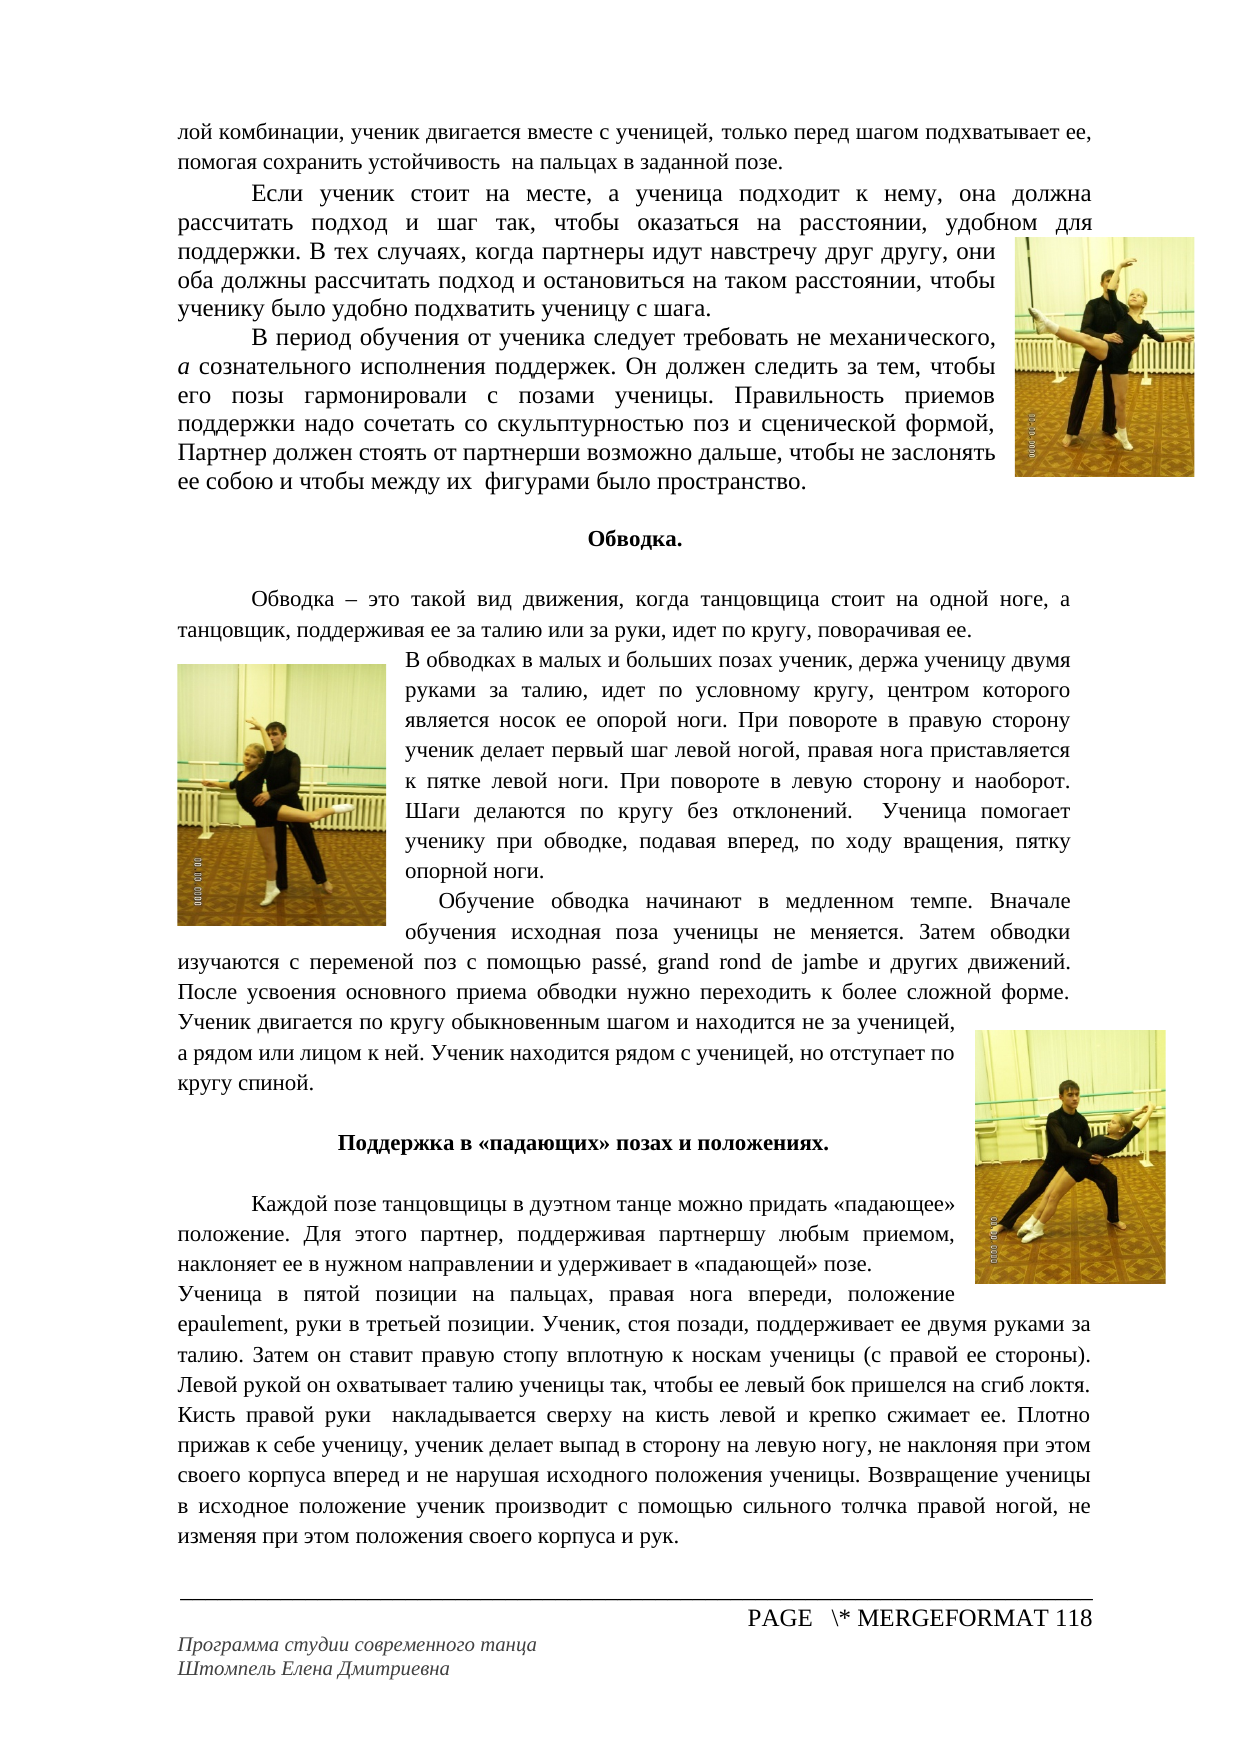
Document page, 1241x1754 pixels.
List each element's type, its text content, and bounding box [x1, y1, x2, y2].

picture [177, 664, 387, 924]
picture [1014, 237, 1195, 477]
text Обводка. [177, 525, 1092, 551]
text Ученица в пятой позиции на пальцах, правая нога впереди, положение epaulement, руки в третьей позиции. Ученик, стоя позади, поддерживает ее двумя руками за талию. Затем он ставит правую стопу вплотную к носкам ученицы (с правой ее стороны). Левой рукой он охватывает талию ученицы так, чтобы ее левый бок пришелся на сгиб локтя. Кисть правой руки накладывается сверху на кисть левой и крепко сжимает ее. Плотно прижав к себе ученицу, ученик делает выпад в сторону на левую ногу, не наклоняя при этом своего корпуса вперед и не нарушая исходного положения ученицы. Возвращение ученицы в исходное положение ученик производит с помощью сильного толчка правой ногой, не изменяя при этом положения своего корпуса и рук. [177, 1280, 1092, 1548]
text Обводка – это такой вид движения, когда танцовщица стоит на одной ноге, а танцовщик, поддерживая ее за талию или за руки, идет по кругу, поворачивая ее. [177, 585, 1072, 642]
text В период обучения от ученика следует требовать не механического, а сознательного исполнения поддержек. Он должен следить за тем, чтобы его позы гармонировали с позами ученицы. Правильность приемов поддержки надо сочетать со скульптурностью поз и сценической формой, Партнер должен стоять от партнерши возможно дальше, чтобы не заслонять ее собою и чтобы между их фигурами было пространство. [177, 322, 1092, 495]
text В обводках в малых и больших позах ученик, держа ученицу двумя руками за талию, идет по условному кругу, центром которого является носок ее опорой ноги. При повороте в правую сторону ученик делает первый шаг левой ногой, правая нога приставляется к пятке левой ноги. При повороте в левую сторону и наоборот. Шаги делаются по кругу без отклонений. Ученица помогает ученику при обводке, подавая вперед, по ходу вращения, пятку опорной ноги. [177, 646, 1072, 884]
text Каждой позе танцовщицы в дуэтном танце можно придать «падающее» положение. Для этого партнер, поддерживая партнершу любым приемом, наклоняет ее в нужном направлении и удерживает в «падающей» позе. [177, 1189, 1092, 1276]
text Если ученик стоит на месте, а ученица подходит к нему, она должна рассчитать подход и шаг так, чтобы оказаться на расстоянии, удобном для поддержки. В тех случаях, когда партнеры идут навстречу друг другу, они оба должны рассчитать подход и остановиться на таком расстоянии, чтобы ученику было удобно подхватить ученицу с шага. [177, 178, 1092, 322]
text Обучение обводка начинают в медленном темпе. Вначале обучения исходная поза ученицы не меняется. Затем обводки изучаются с переменой поз с помощью passé, grand rond de jambe и других движений. После усвоения основного приема обводки нужно переходить к более сложной форме. Ученик двигается по кругу обыкновенным шагом и находится не за ученицей, а рядом или лицом к ней. Ученик находится рядом с ученицей, но отступает по кругу спиной. [177, 887, 1072, 1095]
text лой комбинации, ученик двигается вместе с ученицей, только перед шагом подхватывает ее, помогая сохранить устойчивость на пальцах в заданной позе. [177, 118, 1092, 175]
text Поддержка в «падающих» позах и положениях. [177, 1129, 1092, 1156]
picture [975, 1030, 1166, 1284]
